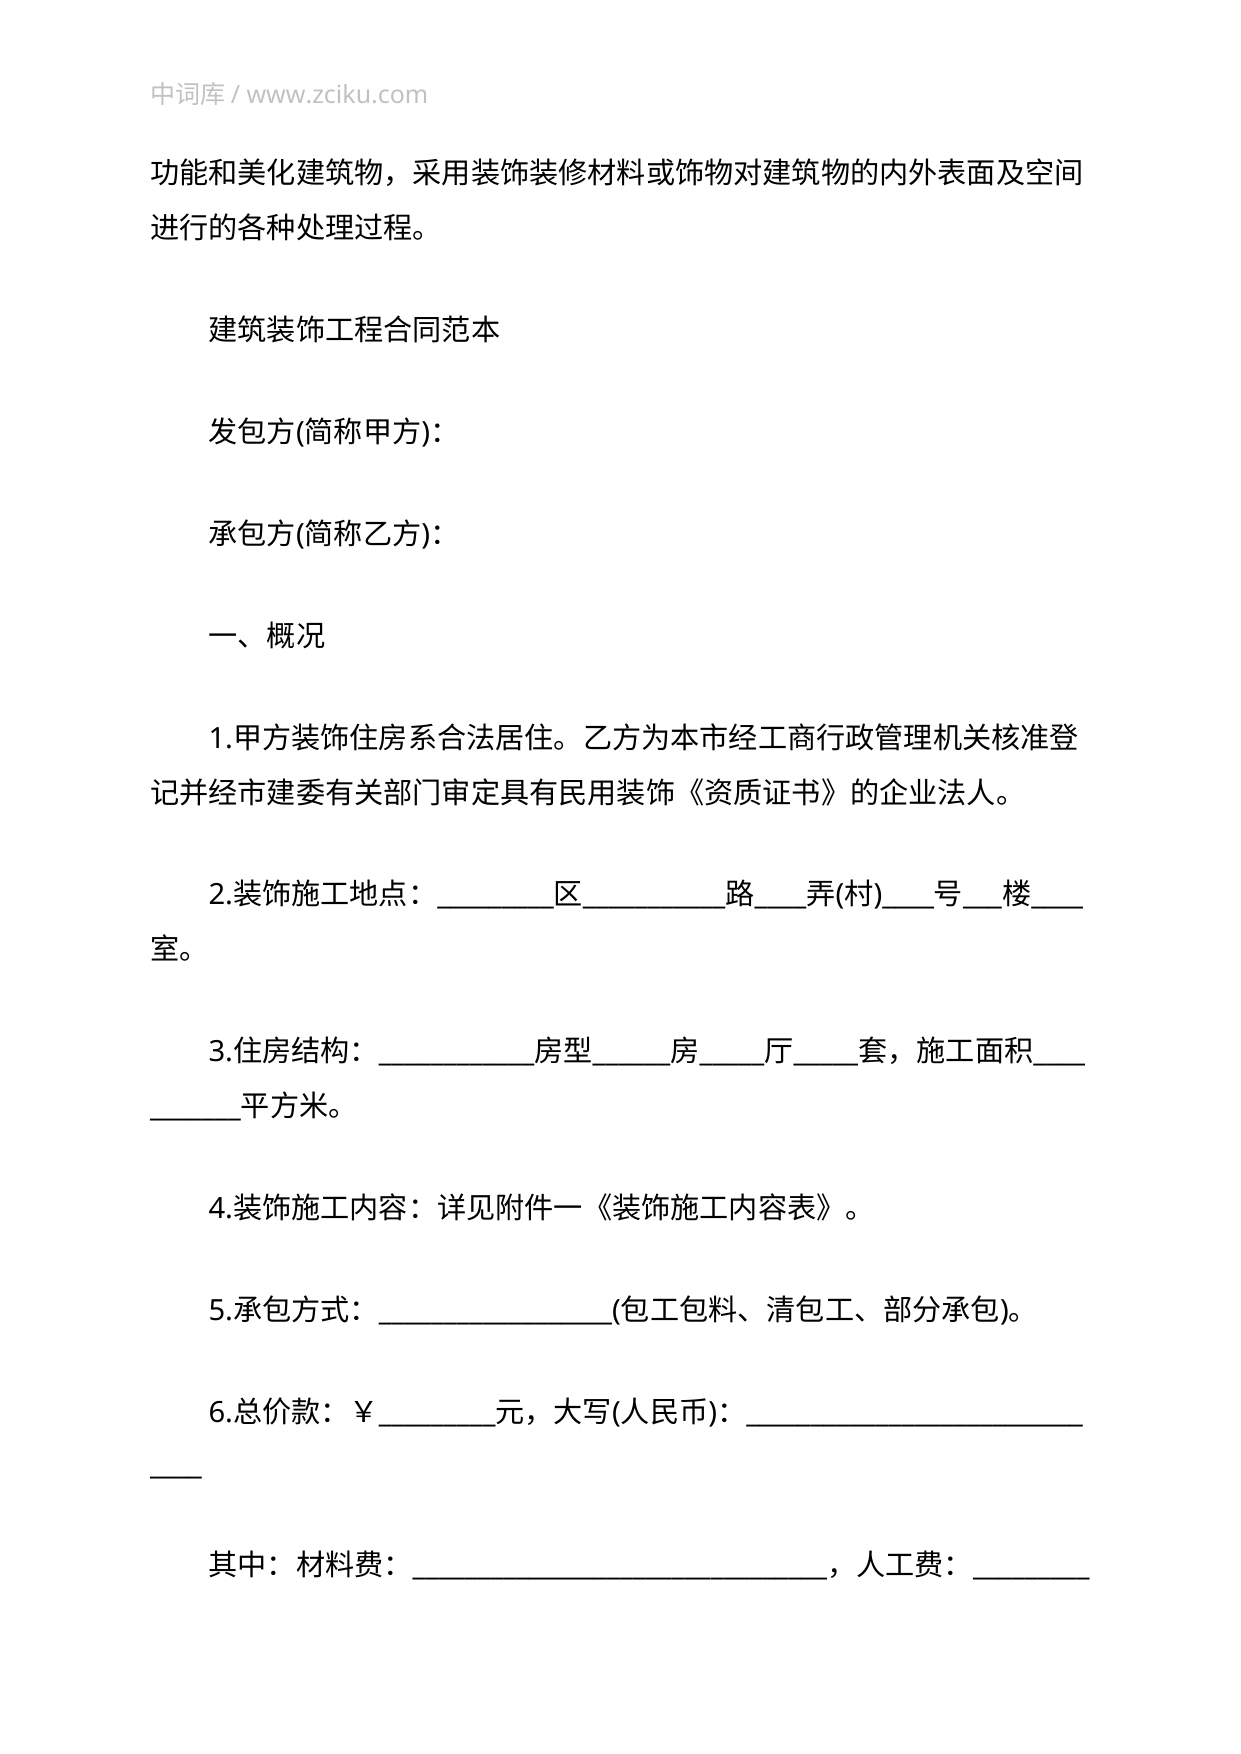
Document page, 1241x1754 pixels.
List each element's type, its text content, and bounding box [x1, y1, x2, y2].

text 1.甲方装饰住房系合法居住。乙方为本市经工商行政管理机关核准登记并经市建委有关部门审定具有民用装饰《资质证书》的企业法人。 [150, 714, 1090, 811]
text 5.承包方式：__________________(包工包料、清包工、部分承包)。 [150, 1287, 1090, 1329]
text 发包方(简称甲方)： [150, 408, 1090, 451]
text 承包方(简称乙方)： [150, 510, 1090, 553]
text 2.装饰施工地点：_________区___________路____弄(村)____号___楼____室。 [150, 871, 1090, 968]
text 建筑装饰工程合同范本 [150, 307, 1090, 349]
text 3.住房结构：____________房型______房_____厅_____套，施工面积___________平方米。 [150, 1028, 1090, 1125]
text 4.装饰施工内容：详见附件一《装饰施工内容表》。 [150, 1185, 1090, 1227]
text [150, 150, 1090, 247]
text 6.总价款：￥_________元，大写(人民币)：______________________________ [150, 1389, 1090, 1483]
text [150, 1541, 1090, 1584]
text 一、概况 [150, 612, 1090, 655]
